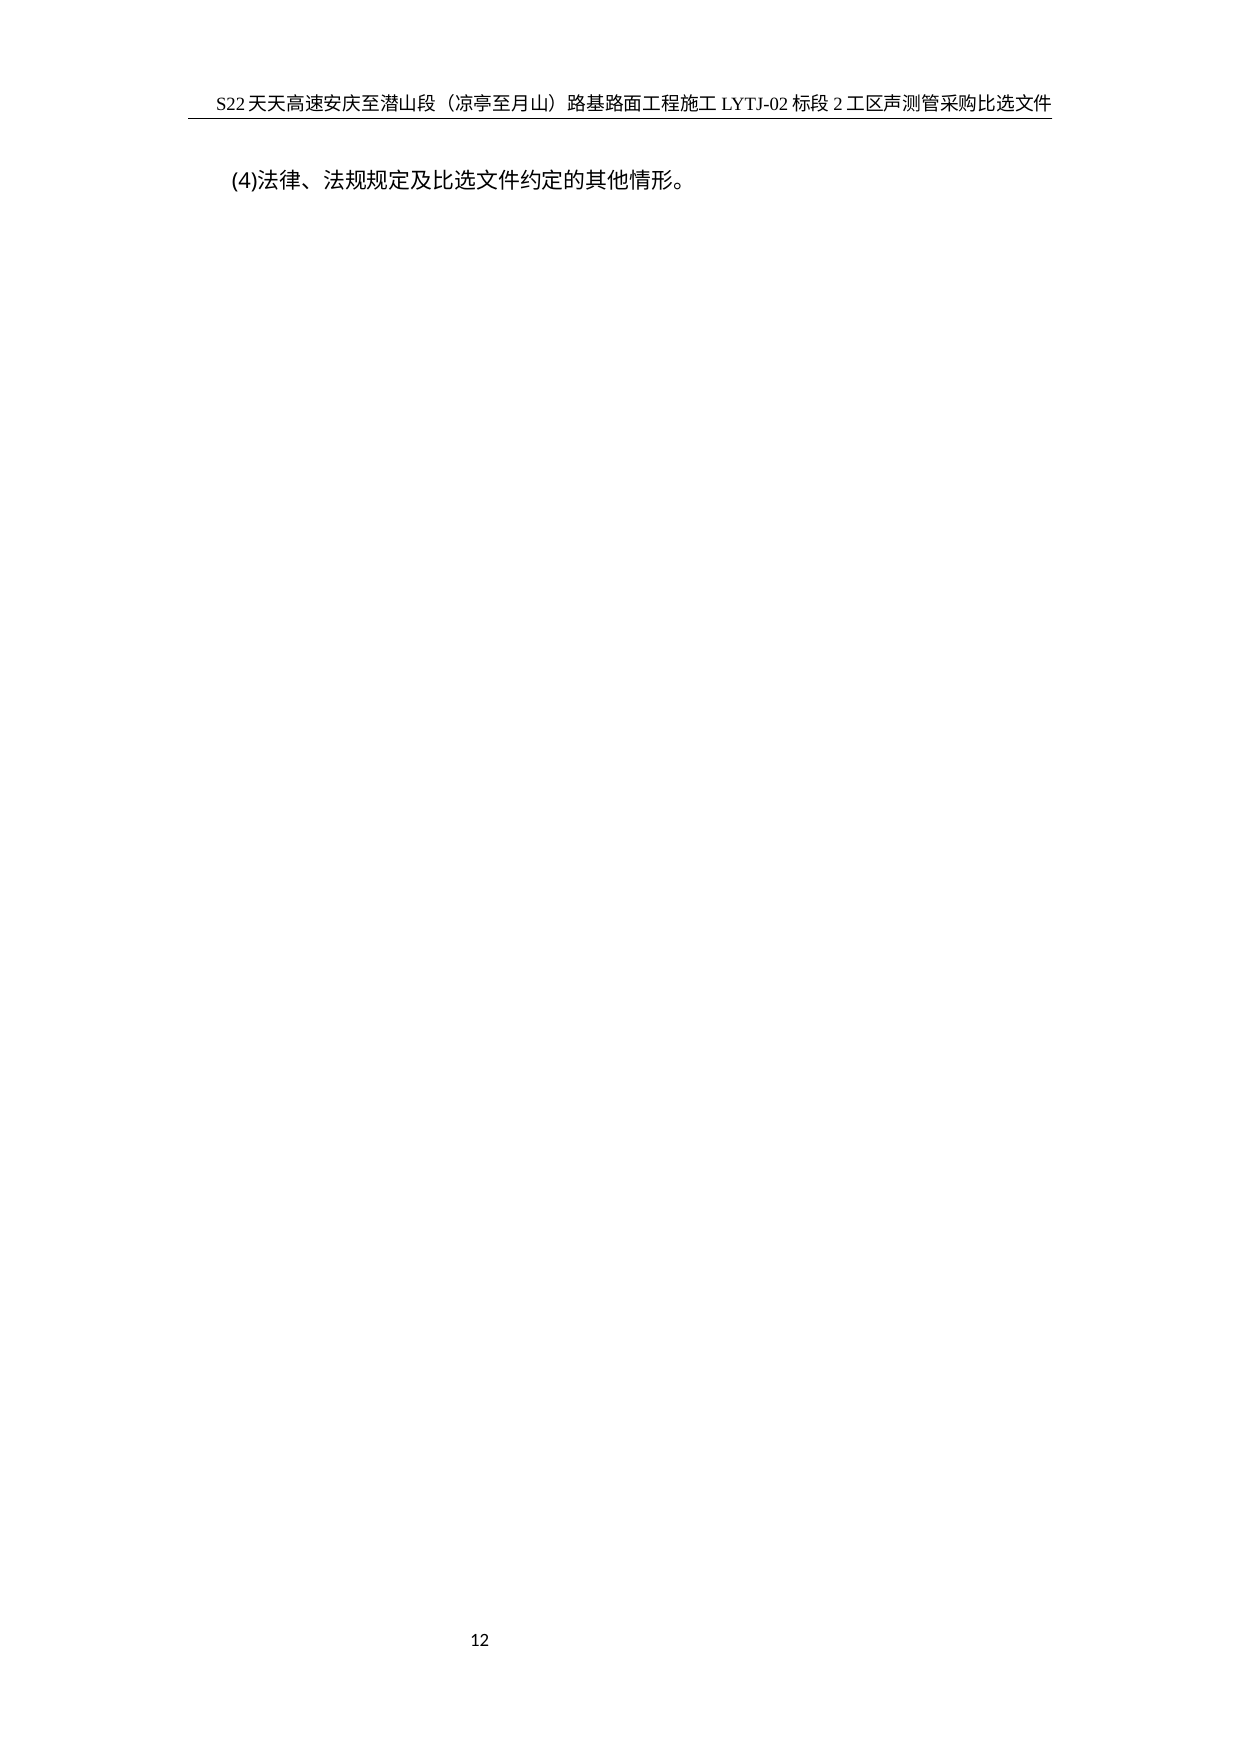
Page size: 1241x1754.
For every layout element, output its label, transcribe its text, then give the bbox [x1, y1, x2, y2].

list 法律、法规规定及比选文件约定的其他情形。 [188, 162, 1052, 196]
